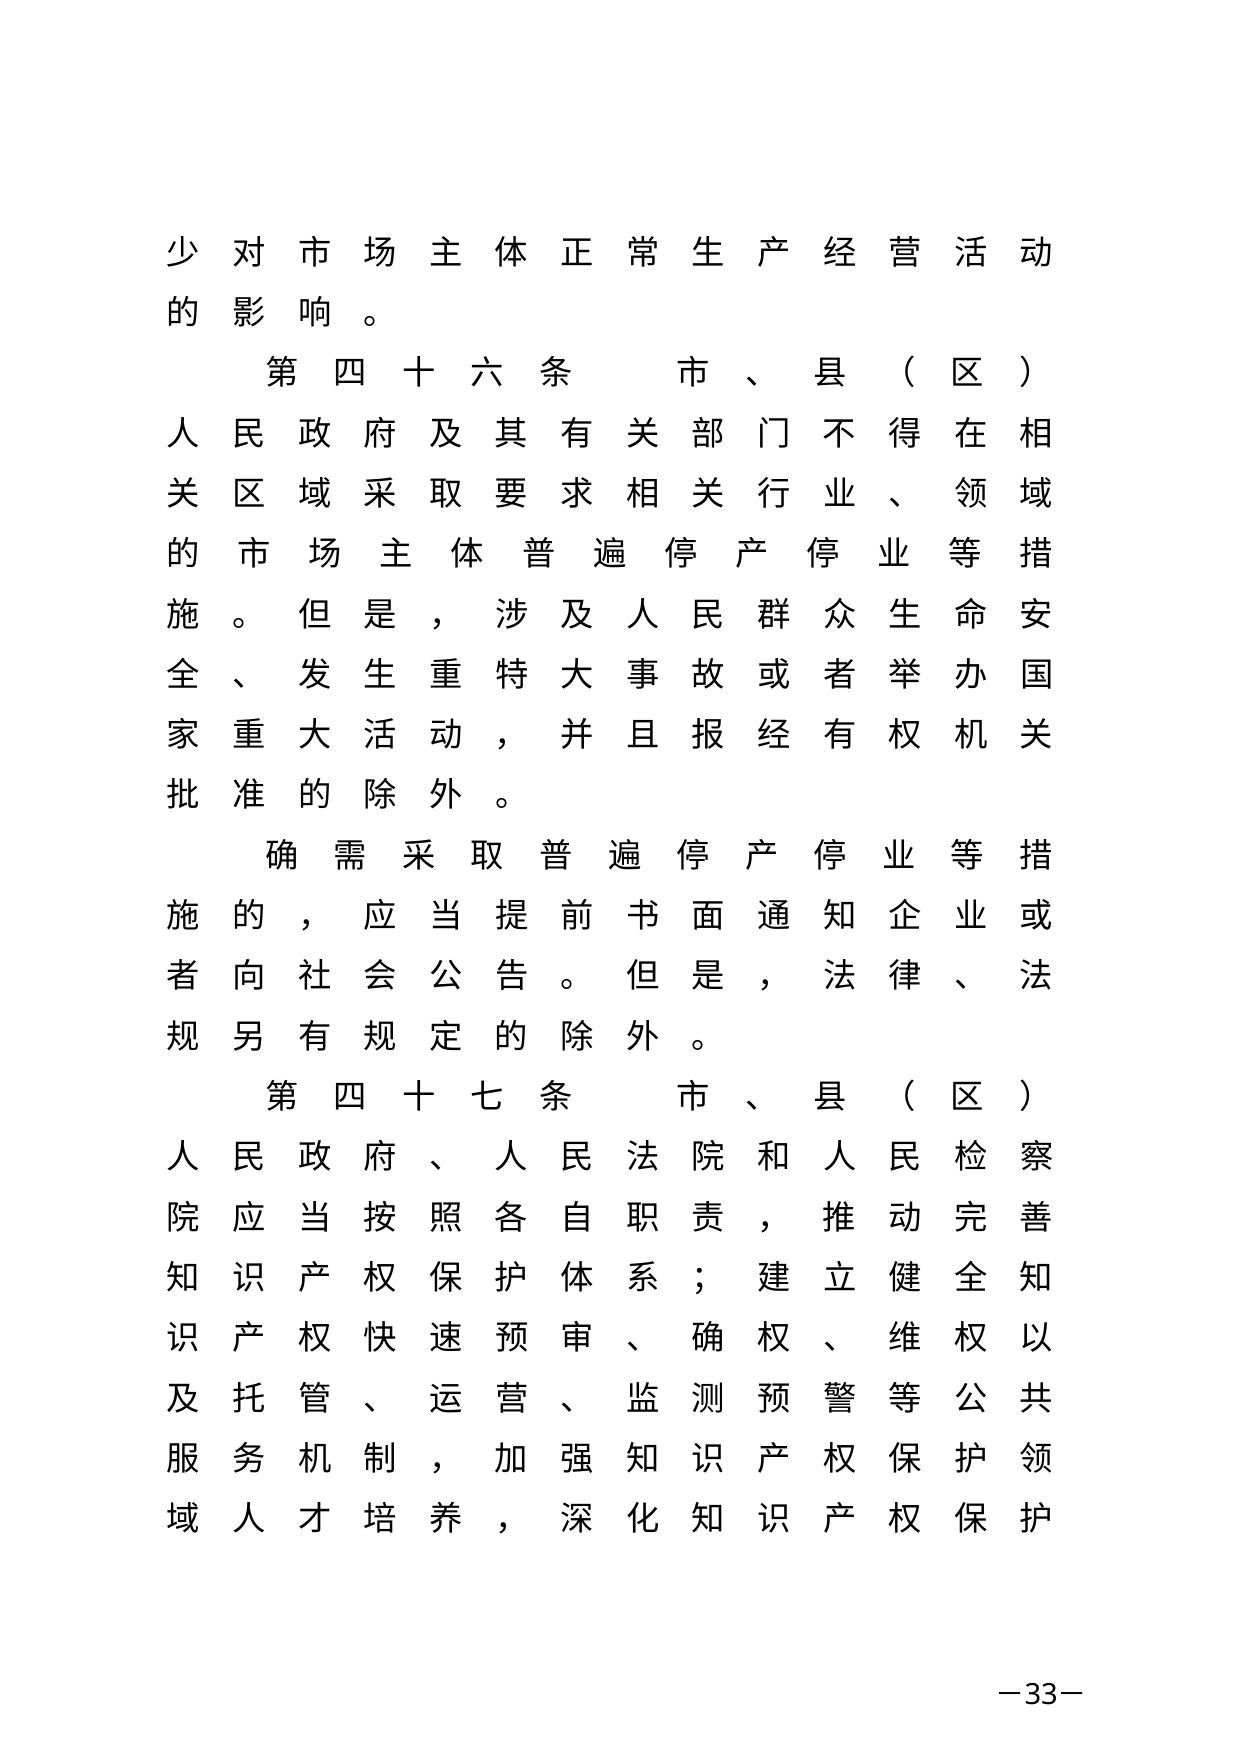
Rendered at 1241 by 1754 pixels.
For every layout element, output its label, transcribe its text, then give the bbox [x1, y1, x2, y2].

text 确需采取普遍停产停业等措施的，应当提前书面通知企业或者向社会公告。但是，法律、法规另有规定的除外。 [167, 822, 1085, 1064]
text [167, 1064, 1085, 1546]
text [167, 219, 1085, 340]
text 第四十六条 市、县（区）人民政府及其有关部门不得在相关区域采取要求相关行业、领域的市场主体普遍停产停业等措施。但是，涉及人民群众生命安全、发生重特大事故或者举办国家重大活动，并且报经有权机关批准的除外。 [167, 340, 1085, 822]
